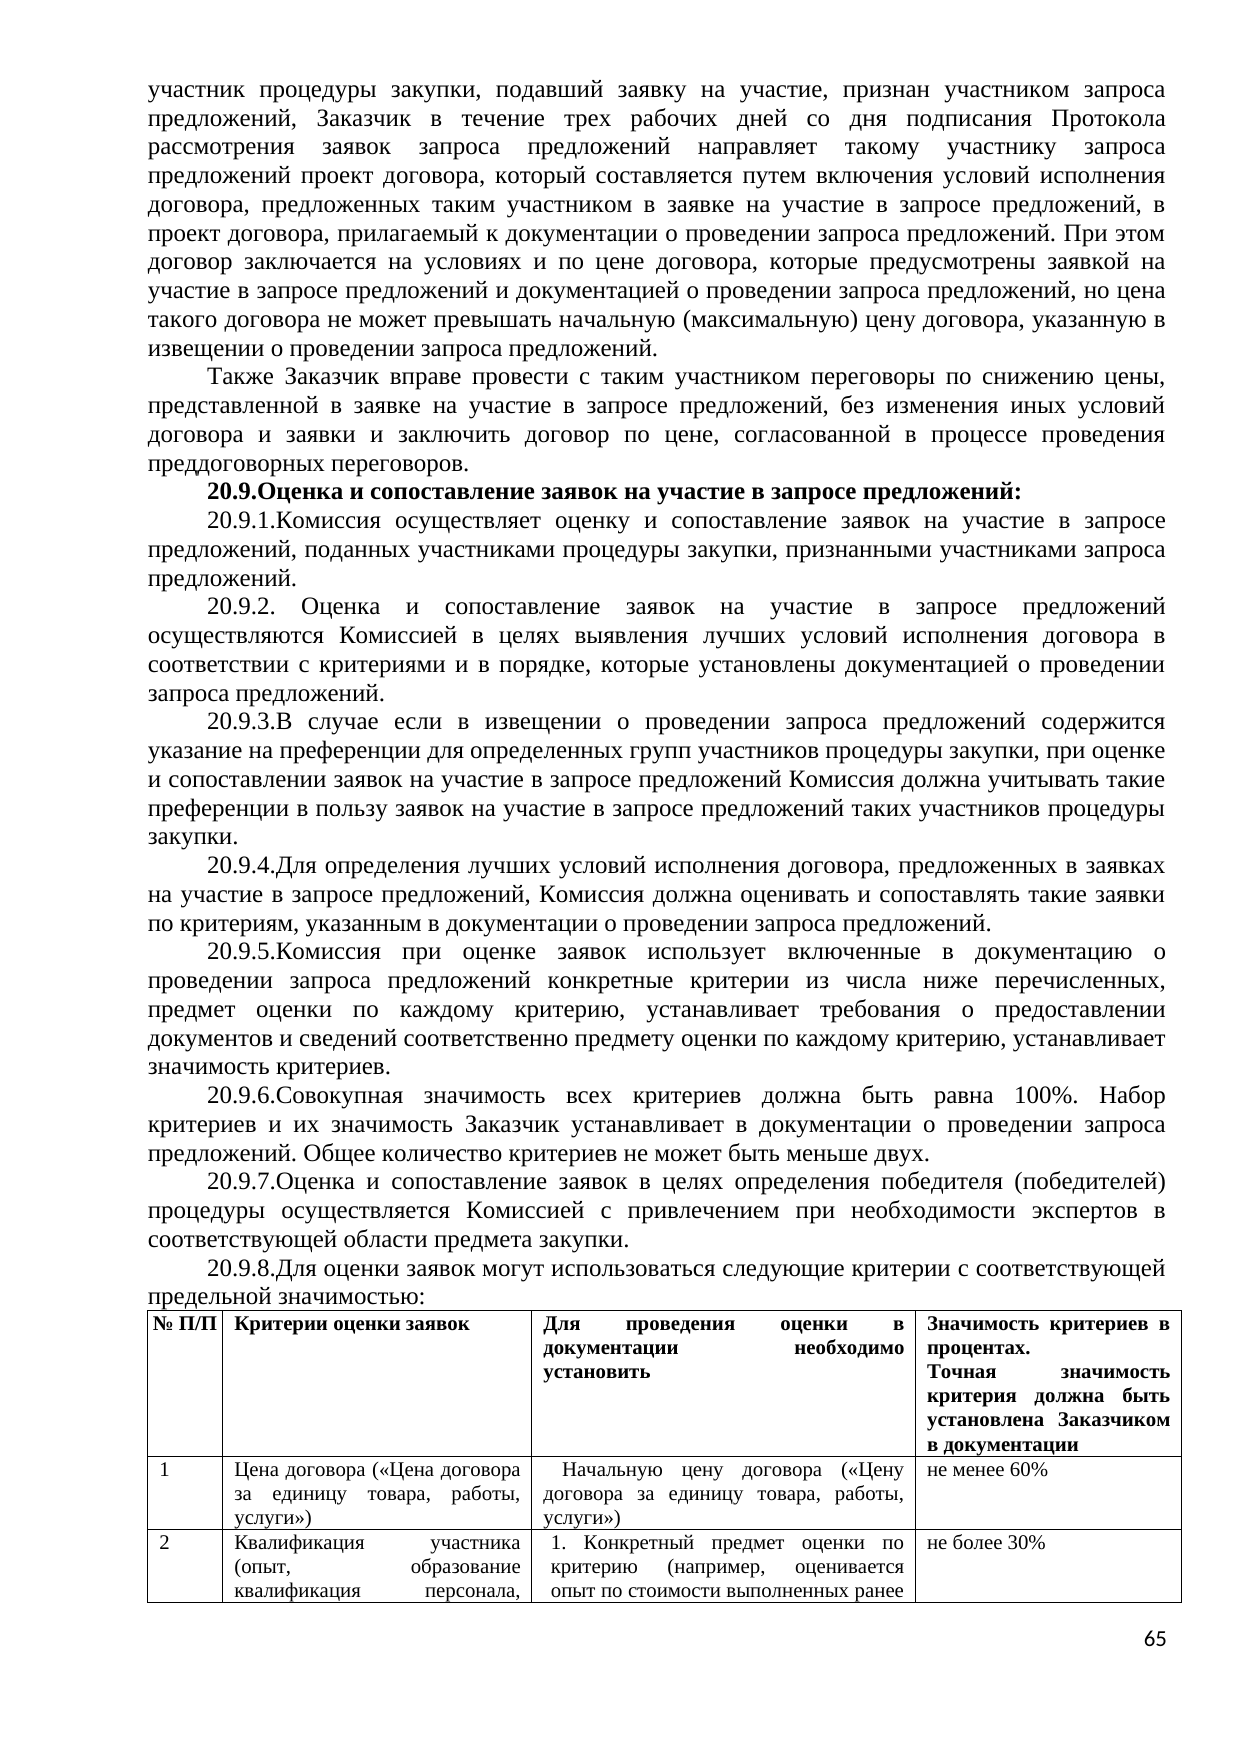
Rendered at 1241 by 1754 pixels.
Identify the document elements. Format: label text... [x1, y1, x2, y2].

text 20.9.7.Оценка и сопоставление заявок в целях определения победителя (победителей) процедуры осуществляется Комиссией с привлечением при необходимости экспертов в соответствующей области предмета закупки. [148, 1166, 1167, 1253]
text 20.9.3.В случае если в извещении о проведении запроса предложений содержится указание на преференции для определенных групп участников процедуры закупки, при оценке и сопоставлении заявок на участие в запросе предложений Комиссия должна учитывать такие преференции в пользу заявок на участие в запросе предложений таких участников процедуры закупки. [148, 706, 1167, 850]
table_header № П/П [148, 1311, 222, 1456]
table_cell Начальную цену договора («Цену договора за единицу товара, работы, услуги») [532, 1457, 915, 1529]
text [148, 74, 1167, 361]
table_header Для проведения оценки в документации необходимо установить [532, 1311, 915, 1456]
table_cell не более 30% [916, 1530, 1181, 1602]
text 20.9.2. Оценка и сопоставление заявок на участие в запросе предложений осуществляются Комиссией в целях выявления лучших условий исполнения договора в соответствии с критериями и в порядке, которые установлены документацией о проведении запроса предложений. [148, 591, 1167, 706]
table_cell 2 [148, 1530, 222, 1602]
table_cell не менее 60% [916, 1457, 1181, 1529]
text 20.9.1.Комиссия осуществляет оценку и сопоставление заявок на участие в запросе предложений, поданных участниками процедуры закупки, признанными участниками запроса предложений. [148, 505, 1167, 591]
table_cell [223, 1530, 531, 1602]
text 20.9.8.Для оценки заявок могут использоваться следующие критерии с соответствующей предельной значимостью: [148, 1253, 1167, 1310]
table_cell 1 [148, 1457, 222, 1529]
text 20.9.Оценка и сопоставление заявок на участие в запросе предложений: [148, 476, 1167, 505]
table_cell Цена договора («Цена договора за единицу товара, работы, услуги») [223, 1457, 531, 1529]
table_header Критерии оценки заявок [223, 1311, 531, 1456]
text 20.9.6.Совокупная значимость всех критериев должна быть равна 100%. Набор критериев и их значимость Заказчик устанавливает в документации о проведении запроса предложений. Общее количество критериев не может быть меньше двух. [148, 1080, 1167, 1166]
text 20.9.5.Комиссия при оценке заявок использует включенные в документацию о проведении запроса предложений конкретные критерии из числа ниже перечисленных, предмет оценки по каждому критерию, устанавливает требования о предоставлении документов и сведений соответственно предмету оценки по каждому критерию, устанавливает значимость критериев. [148, 936, 1167, 1080]
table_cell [532, 1530, 915, 1602]
table_header Значимость критериев в процентах. Точная значимость критерия должна быть установлена Заказчиком в документации [916, 1311, 1181, 1456]
text 20.9.4.Для определения лучших условий исполнения договора, предложенных в заявках на участие в запросе предложений, Комиссия должна оценивать и сопоставлять такие заявки по критериям, указанным в документации о проведении запроса предложений. [148, 850, 1167, 936]
text Также Заказчик вправе провести с таким участником переговоры по снижению цены, представленной в заявке на участие в запросе предложений, без изменения иных условий договора и заявки и заключить договор по цене, согласованной в процессе проведения преддоговорных переговоров. [148, 361, 1167, 476]
